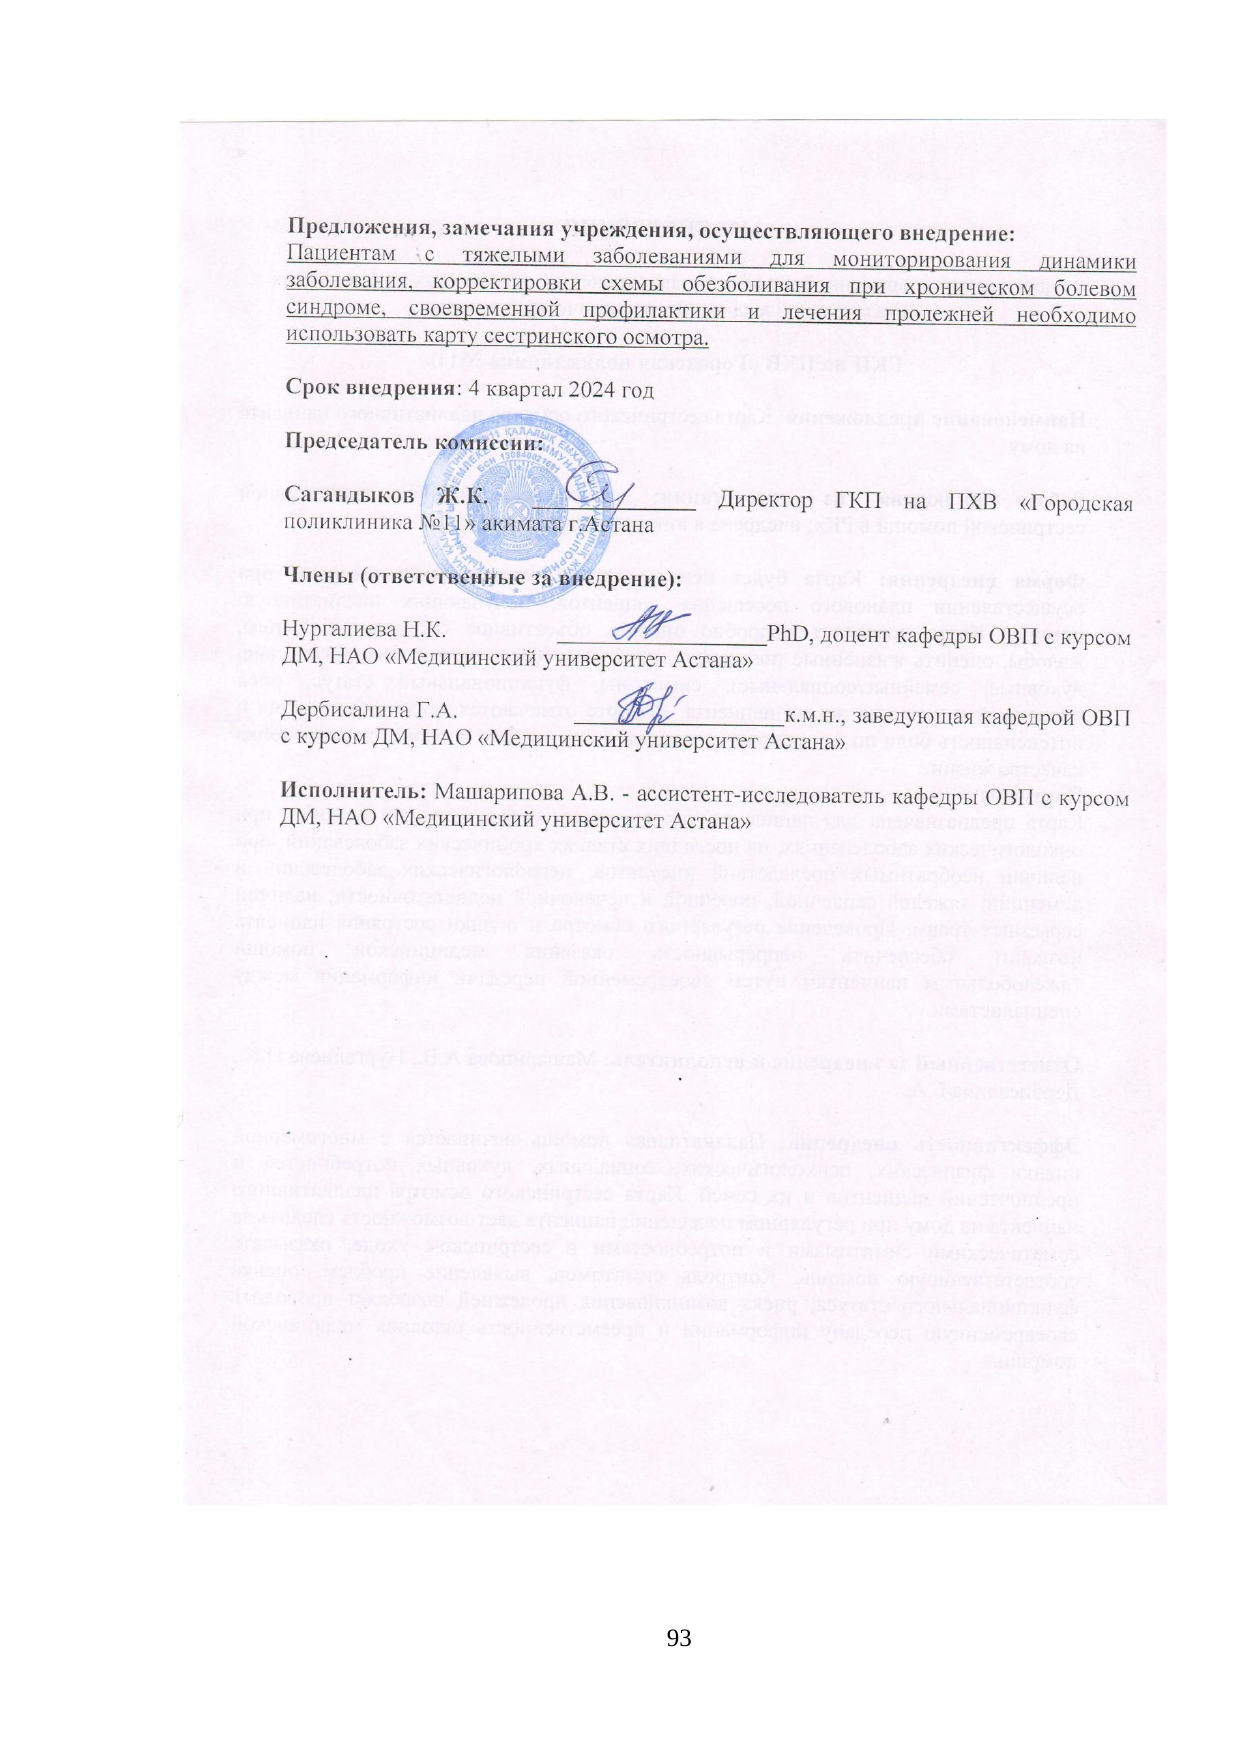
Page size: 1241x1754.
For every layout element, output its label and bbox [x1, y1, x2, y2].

picture [177, 118, 1167, 1507]
